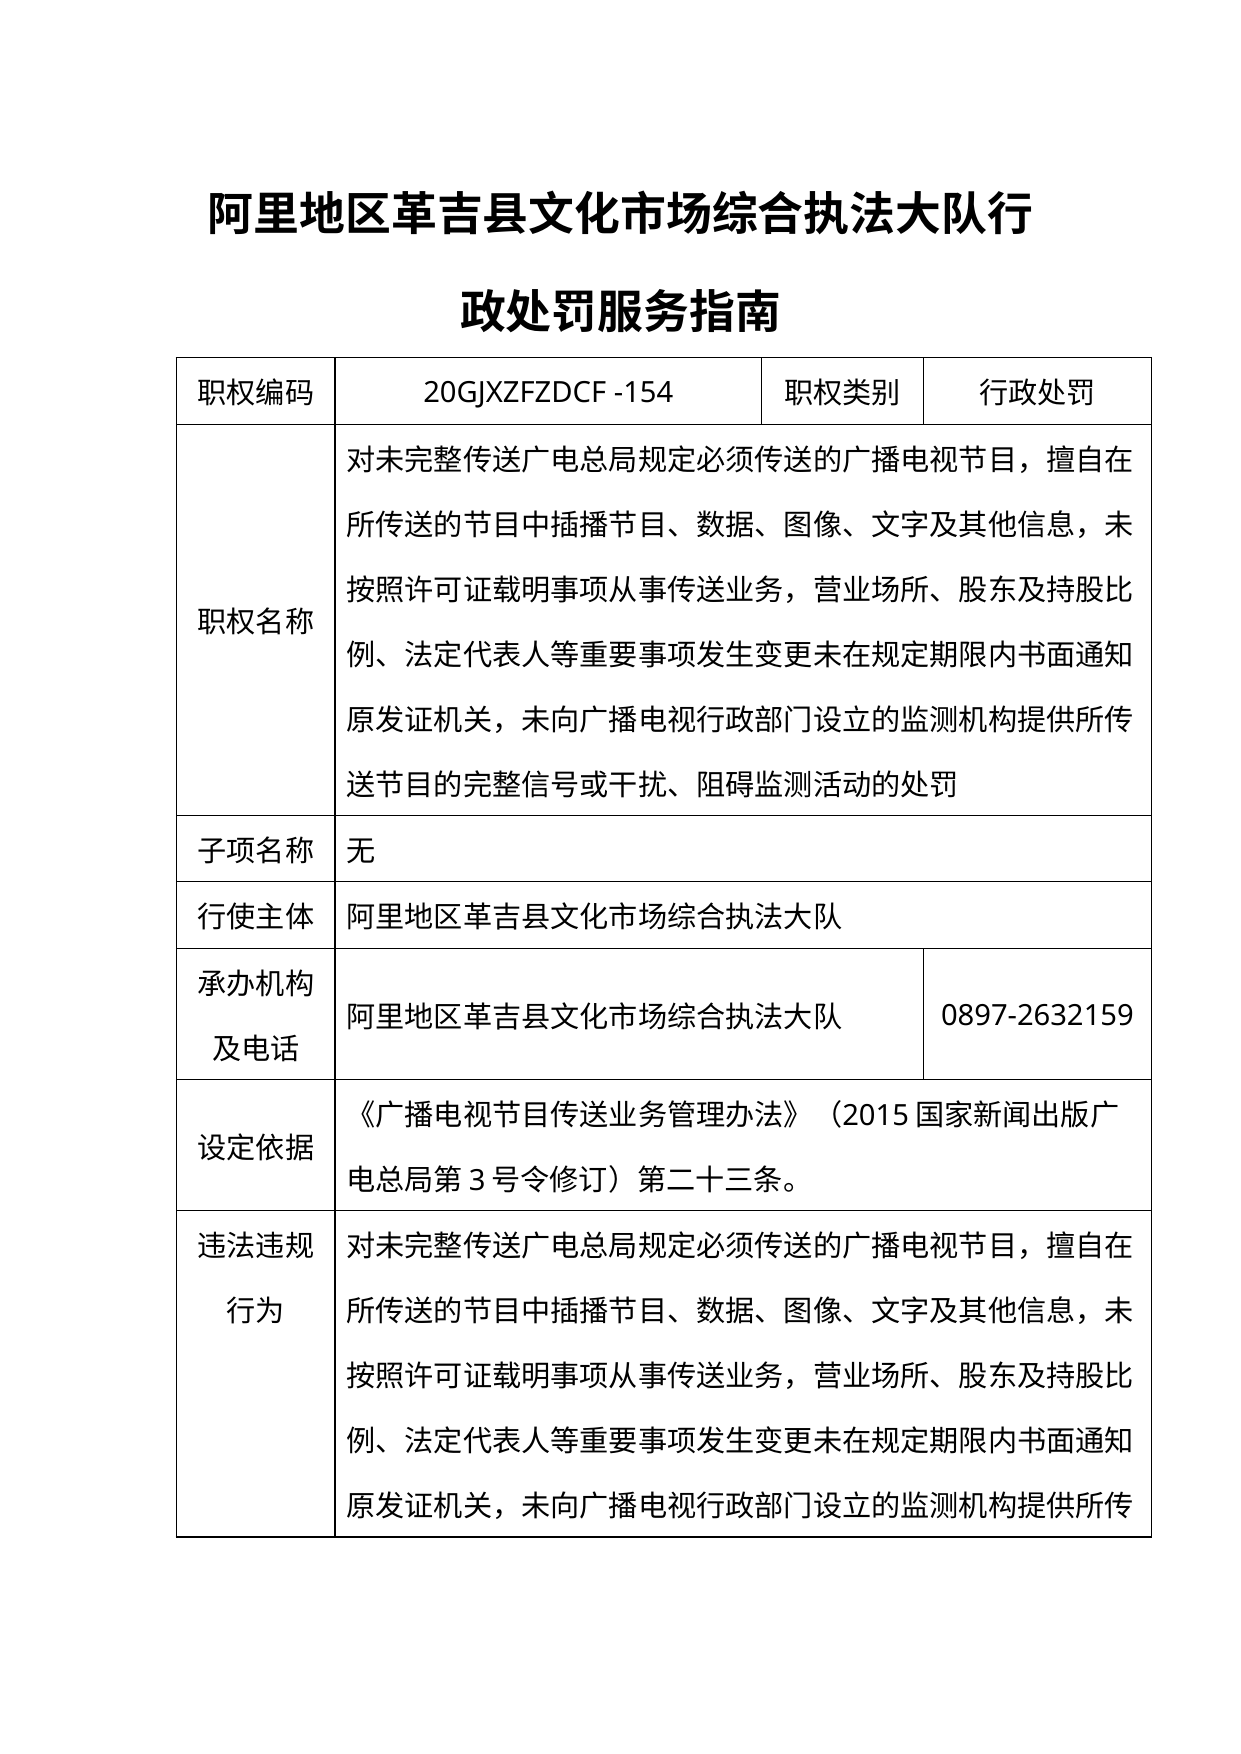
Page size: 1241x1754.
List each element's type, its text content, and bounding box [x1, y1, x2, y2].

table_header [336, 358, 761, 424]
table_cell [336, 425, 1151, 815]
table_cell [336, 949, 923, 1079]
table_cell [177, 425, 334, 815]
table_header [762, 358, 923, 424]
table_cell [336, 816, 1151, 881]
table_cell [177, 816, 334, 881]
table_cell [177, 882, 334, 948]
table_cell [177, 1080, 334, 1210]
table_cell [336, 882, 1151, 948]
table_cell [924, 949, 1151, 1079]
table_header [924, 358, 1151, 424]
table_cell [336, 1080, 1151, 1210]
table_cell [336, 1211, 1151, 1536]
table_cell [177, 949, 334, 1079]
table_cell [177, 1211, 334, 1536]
text 阿里地区革吉县文化市场综合执法大队行政处罚服务指南 [187, 162, 1053, 357]
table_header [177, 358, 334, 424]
